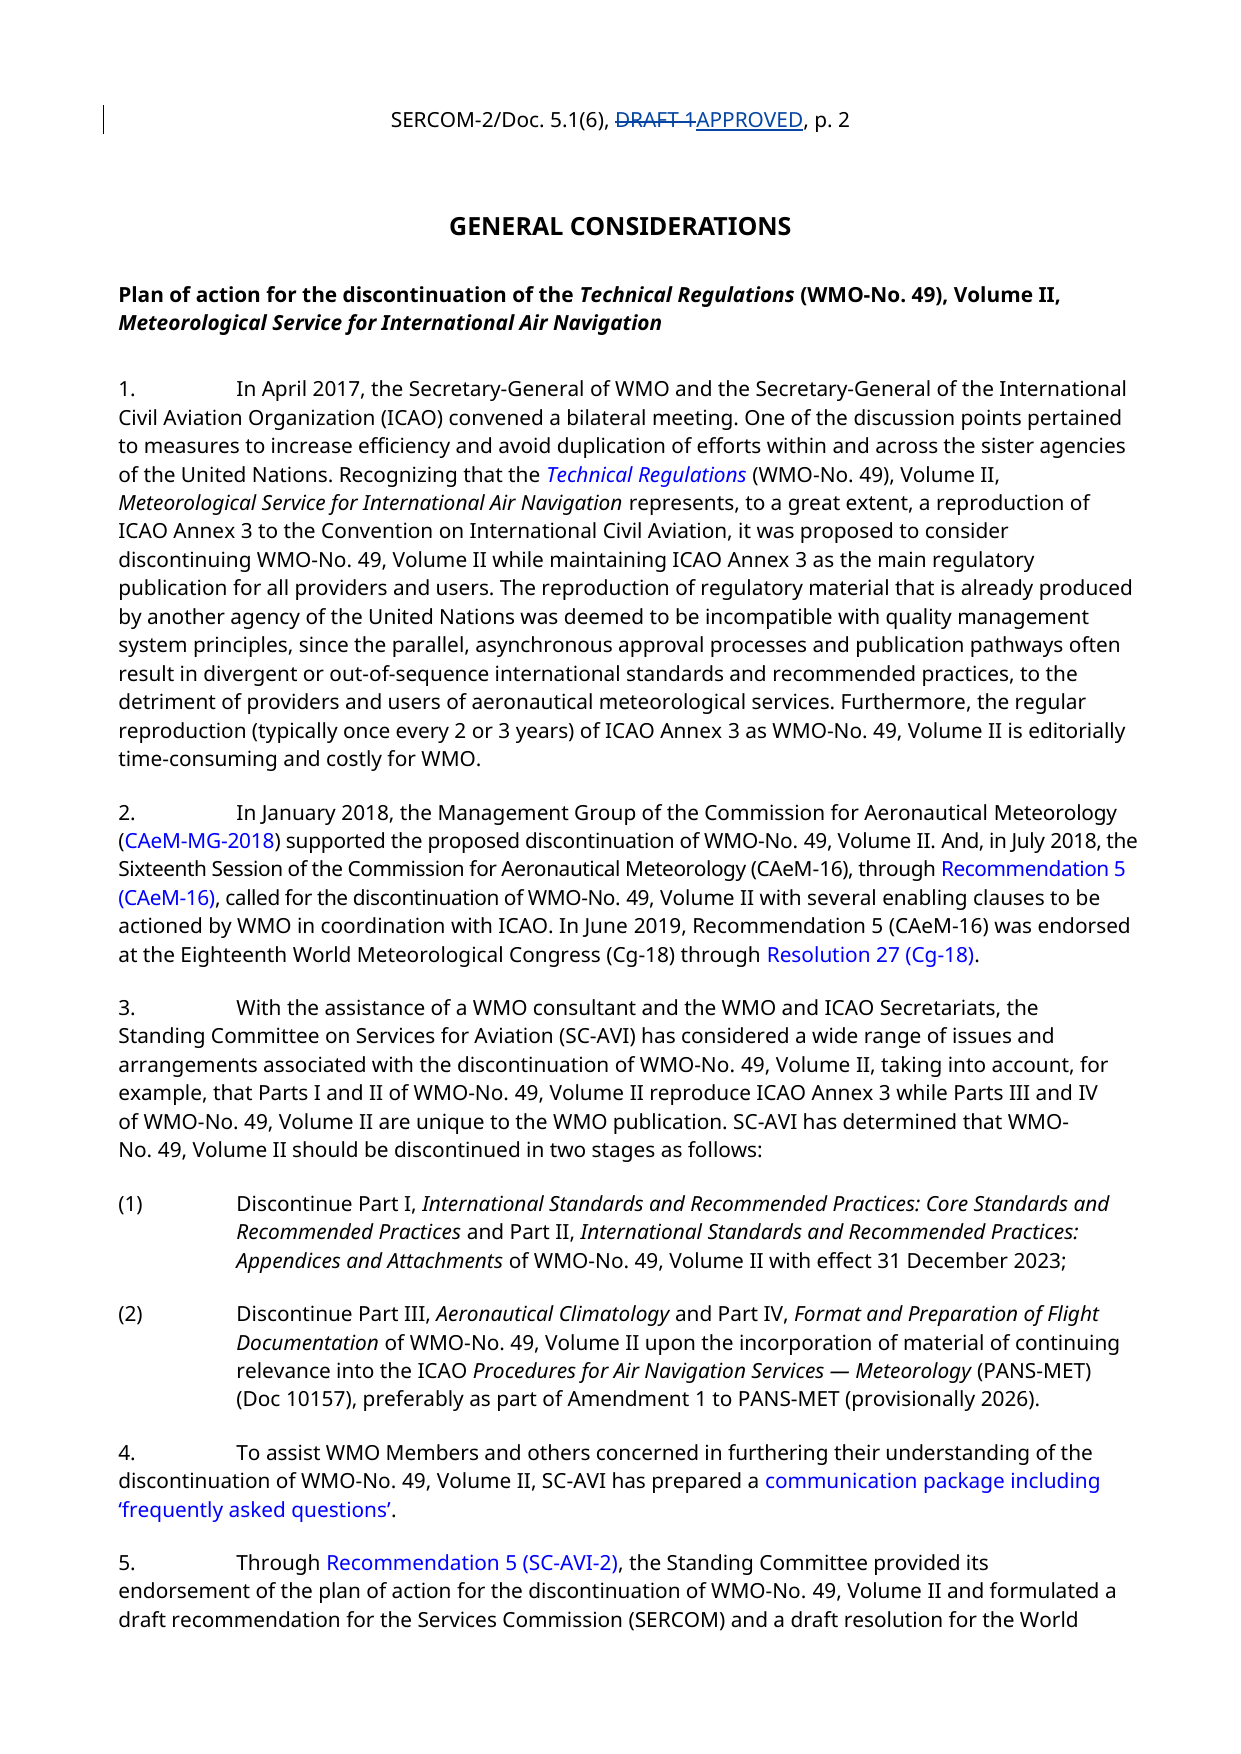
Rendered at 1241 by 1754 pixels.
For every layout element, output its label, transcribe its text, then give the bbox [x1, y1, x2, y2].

subtitle GENERAL CONSIDERATIONS [118, 208, 1122, 243]
text 1. In April 2017, the Secretary-General of WMO and the Secretary-General of the International Civil Aviation Organization (ICAO) convened a bilateral meeting. One of the discussion points pertained to measures to increase efficiency and avoid duplication of efforts within and across the sister agencies of the United Nations. Recognizing that the Technical Regulations (WMO-No. 49), Volume II, Meteorological Service for International Air Navigation represents, to a great extent, a reproduction of ICAO Annex 3 to the Convention on International Civil Aviation, it was proposed to consider discontinuing WMO-No. 49, Volume II while maintaining ICAO Annex 3 as the main regulatory publication for all providers and users. The reproduction of regulatory material that is already produced by another agency of the United Nations was deemed to be incompatible with quality management system principles, since the parallel, asynchronous approval processes and publication pathways often result in divergent or out-of-sequence international standards and recommended practices, to the detriment of providers and users of aeronautical meteorological services. Furthermore, the regular reproduction (typically once every 2 or 3 years) of ICAO Annex 3 as WMO-No. 49, Volume II is editorially time-consuming and costly for WMO. [118, 374, 1140, 773]
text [118, 1548, 1122, 1633]
subtitle Plan of action for the discontinuation of the Technical Regulations (WMO-No. 49), Volume II, Meteorological Service for International Air Navigation [118, 280, 1122, 337]
text (2) Discontinue Part III, Aeronautical Climatology and Part IV, Format and Preparation of Flight Documentation of WMO-No. 49, Volume II upon the incorporation of material of continuing relevance into the ICAO Procedures for Air Navigation Services — Meteorology (PANS-MET) (Doc 10157), preferably as part of Amendment 1 to PANS-MET (provisionally 2026). [118, 1299, 1122, 1413]
text (1) Discontinue Part I, International Standards and Recommended Practices: Core Standards and Recommended Practices and Part II, International Standards and Recommended Practices: Appendices and Attachments of WMO-No. 49, Volume II with effect 31 December 2023; [118, 1189, 1122, 1274]
text 2. In January 2018, the Management Group of the Commission for Aeronautical Meteorology (CAeM-MG-2018) supported the proposed discontinuation of WMO-No. 49, Volume II. And, in July 2018, the Sixteenth Session of the Commission for Aeronautical Meteorology (CAeM-16), through Recommendation 5 (CAeM-16), called for the discontinuation of WMO-No. 49, Volume II with several enabling clauses to be actioned by WMO in coordination with ICAO. In June 2019, Recommendation 5 (CAeM-16) was endorsed at the Eighteenth World Meteorological Congress (Cg-18) through Resolution 27 (Cg-18). [118, 798, 1140, 968]
text 4. To assist WMO Members and others concerned in furthering their understanding of the discontinuation of WMO-No. 49, Volume II, SC-AVI has prepared a communication package including ‘frequently asked questions’. [118, 1438, 1122, 1523]
text 3. With the assistance of a WMO consultant and the WMO and ICAO Secretariats, the Standing Committee on Services for Aviation (SC-AVI) has considered a wide range of issues and arrangements associated with the discontinuation of WMO-No. 49, Volume II, taking into account, for example, that Parts I and II of WMO-No. 49, Volume II reproduce ICAO Annex 3 while Parts III and IV of WMO-No. 49, Volume II are unique to the WMO publication. SC-AVI has determined that WMO-No. 49, Volume II should be discontinued in two stages as follows: [118, 993, 1122, 1164]
